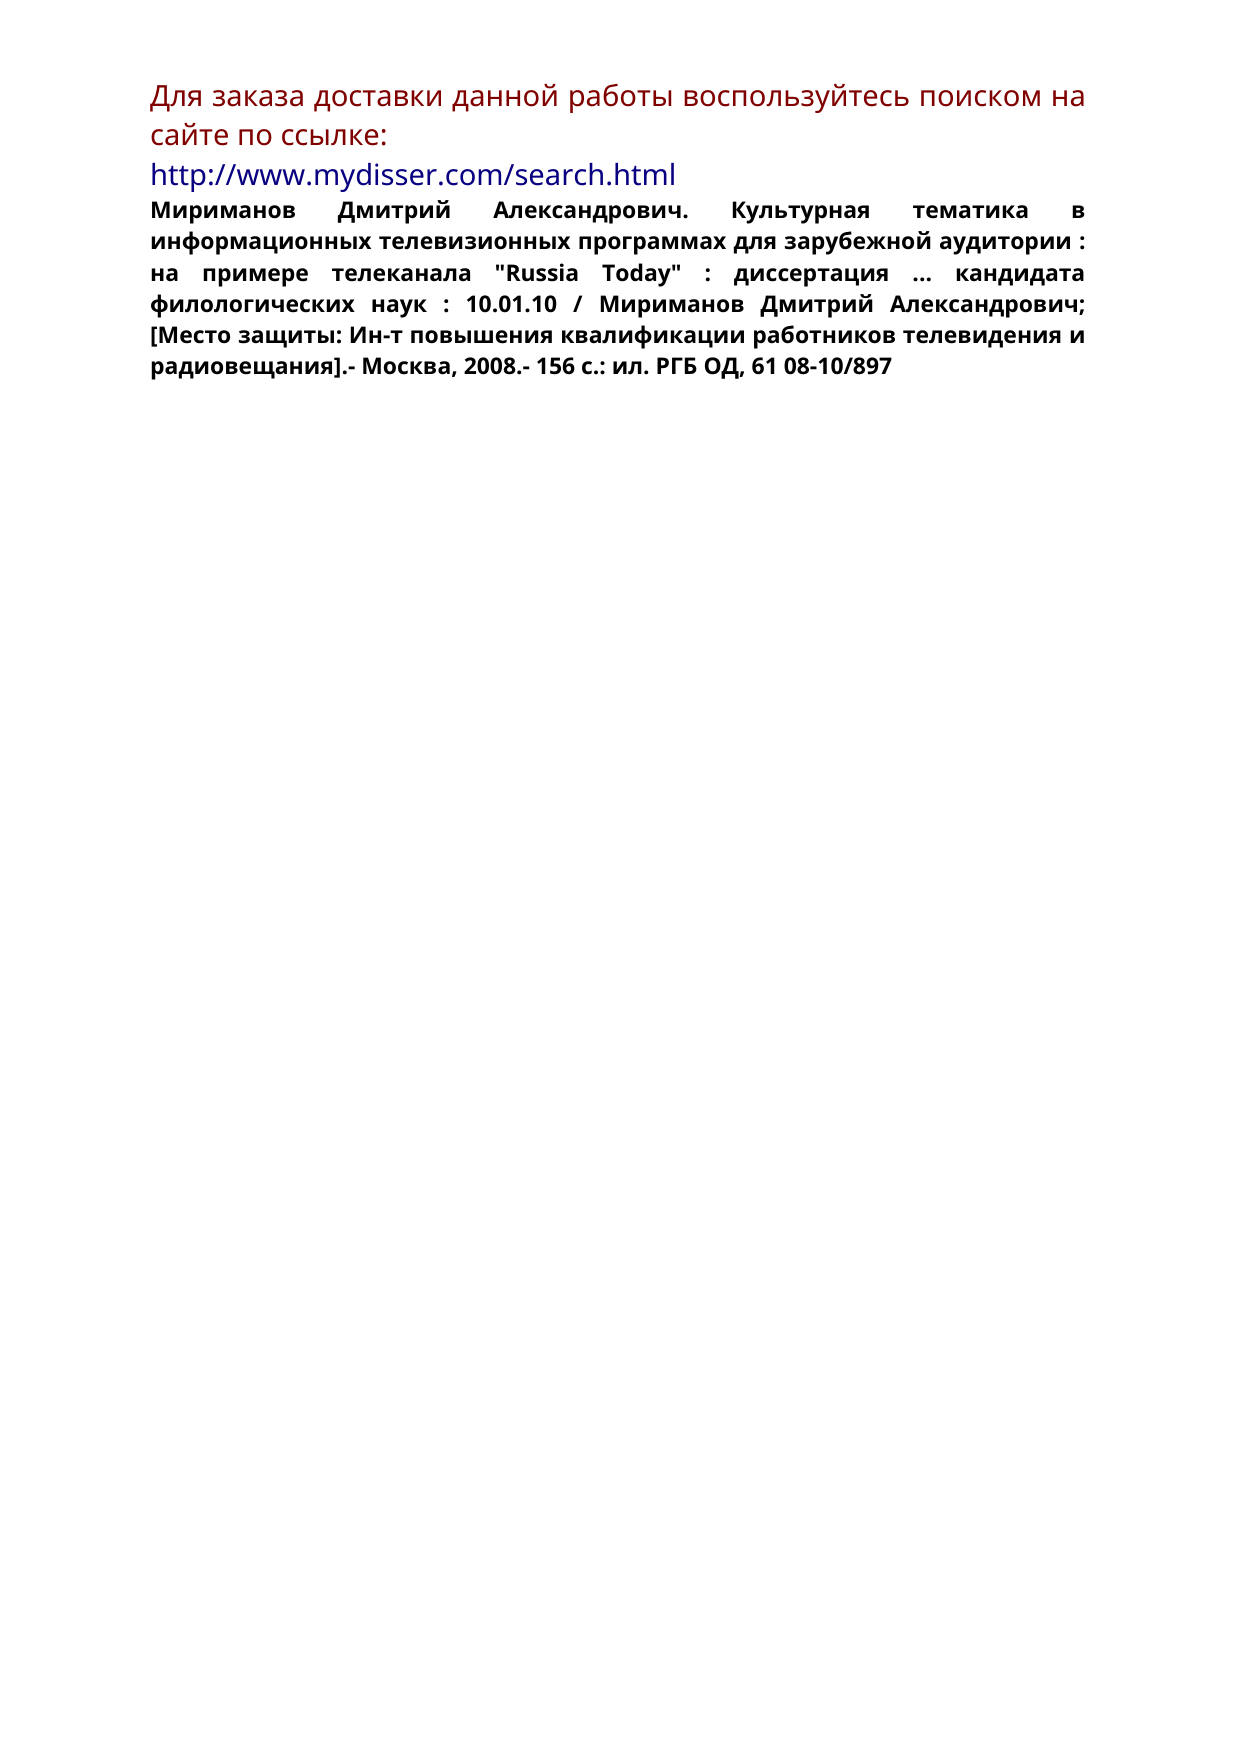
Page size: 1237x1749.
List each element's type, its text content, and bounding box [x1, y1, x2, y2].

text Мириманов Дмитрий Александрович. Культурная тематика в информационных телевизионных программах для зарубежной аудитории : на примере телеканала "Russia Today" : диссертация ... кандидата филологических наук : 10.01.10 / Мириманов Дмитрий Александрович; [Место защиты: Ин-т повышения квалификации работников телевидения и радиовещания].- Москва, 2008.- 156 с.: ил. РГБ ОД, 61 08-10/897 [150, 194, 1086, 382]
